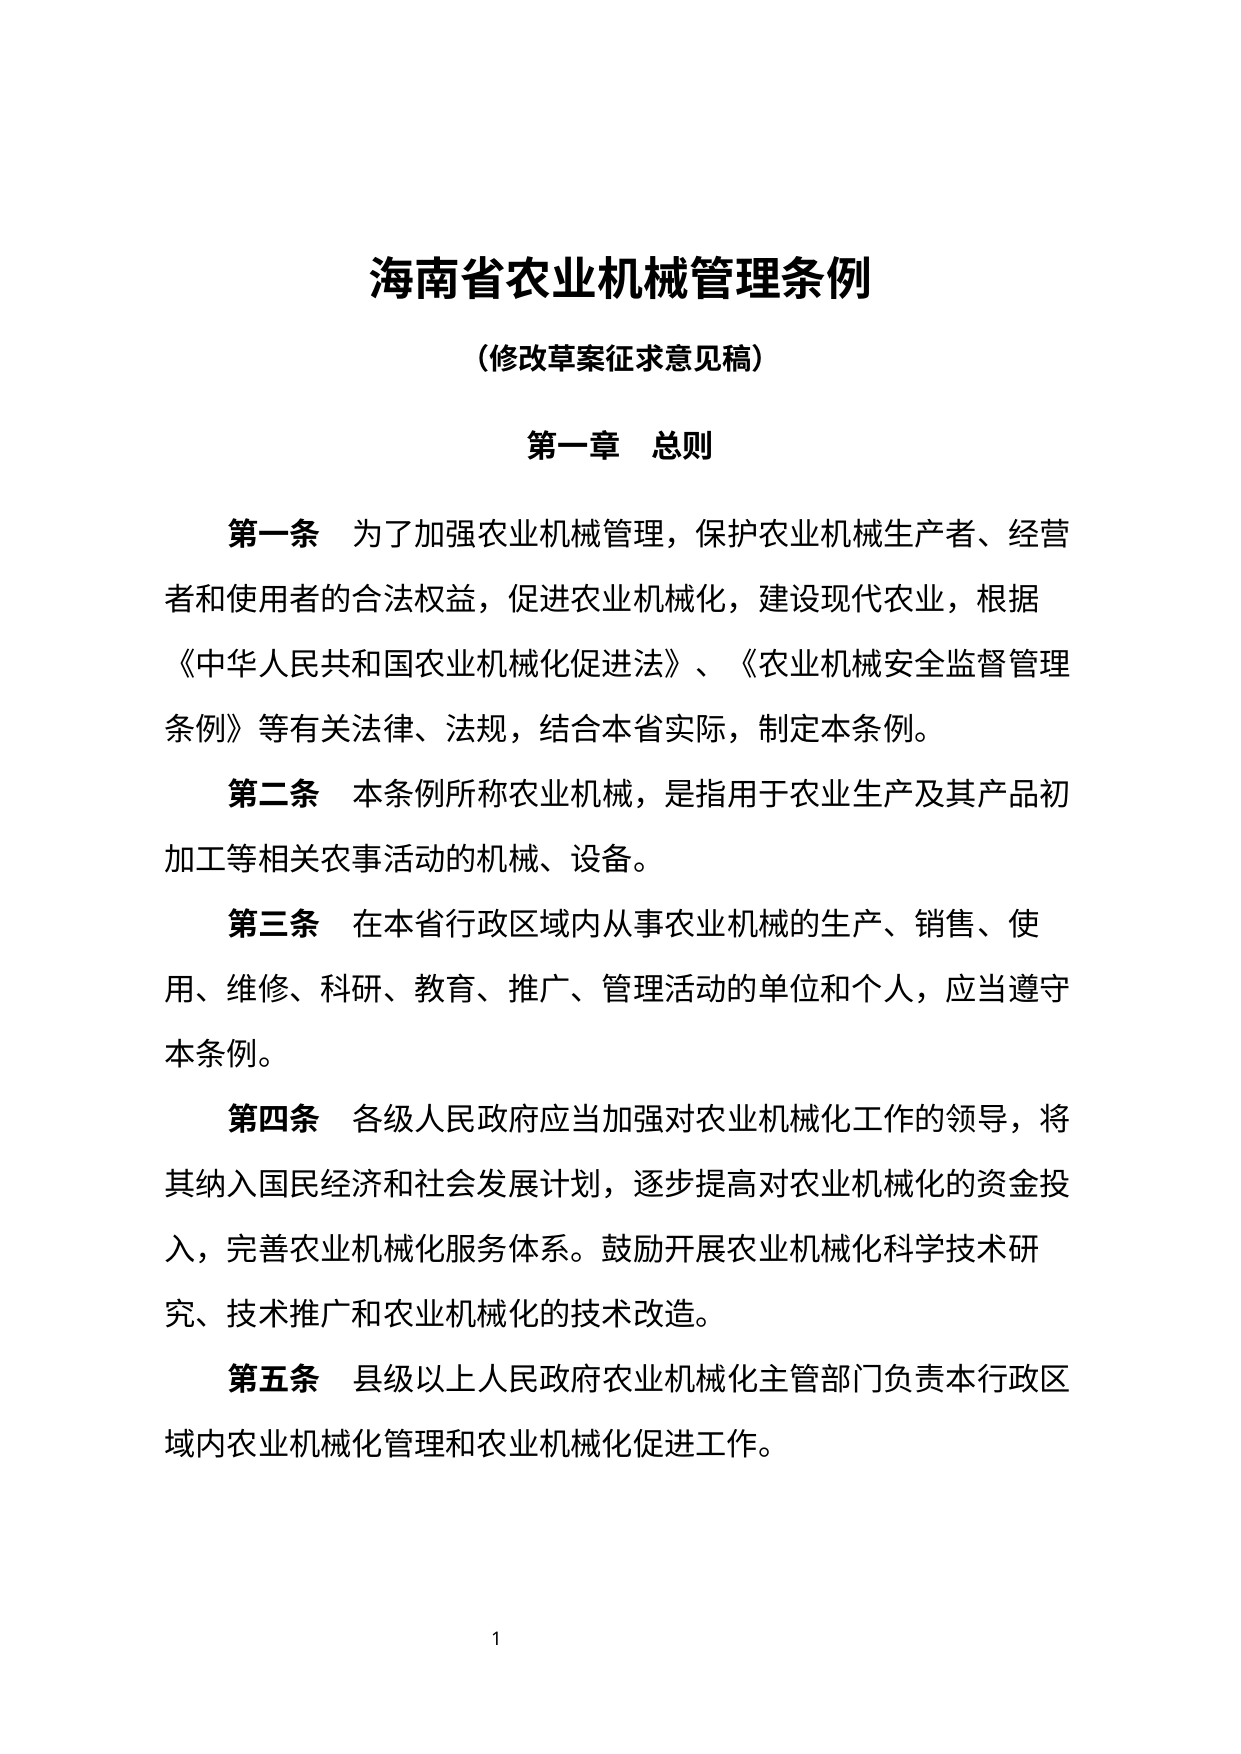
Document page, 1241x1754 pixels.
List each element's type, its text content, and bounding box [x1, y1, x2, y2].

text 第三条 在本省行政区域内从事农业机械的生产、销售、使用、维修、科研、教育、推广、管理活动的单位和个人，应当遵守本条例。 [164, 889, 1076, 1084]
text 第二条 本条例所称农业机械，是指用于农业生产及其产品初加工等相关农事活动的机械、设备。 [164, 759, 1076, 889]
text 第一条 为了加强农业机械管理，保护农业机械生产者、经营者和使用者的合法权益，促进农业机械化，建设现代农业，根据《中华人民共和国农业机械化促进法》、《农业机械安全监督管理条例》等有关法律、法规，结合本省实际，制定本条例。 [164, 499, 1076, 759]
text 海南省农业机械管理条例 [164, 227, 1076, 324]
subtitle （修改草案征求意见稿） [164, 324, 1076, 389]
text 第五条 县级以上人民政府农业机械化主管部门负责本行政区域内农业机械化管理和农业机械化促进工作。 [164, 1344, 1076, 1474]
text 第四条 各级人民政府应当加强对农业机械化工作的领导，将其纳入国民经济和社会发展计划，逐步提高对农业机械化的资金投入，完善农业机械化服务体系。鼓励开展农业机械化科学技术研究、技术推广和农业机械化的技术改造。 [164, 1084, 1076, 1344]
subtitle 第一章 总则 [164, 412, 1076, 477]
